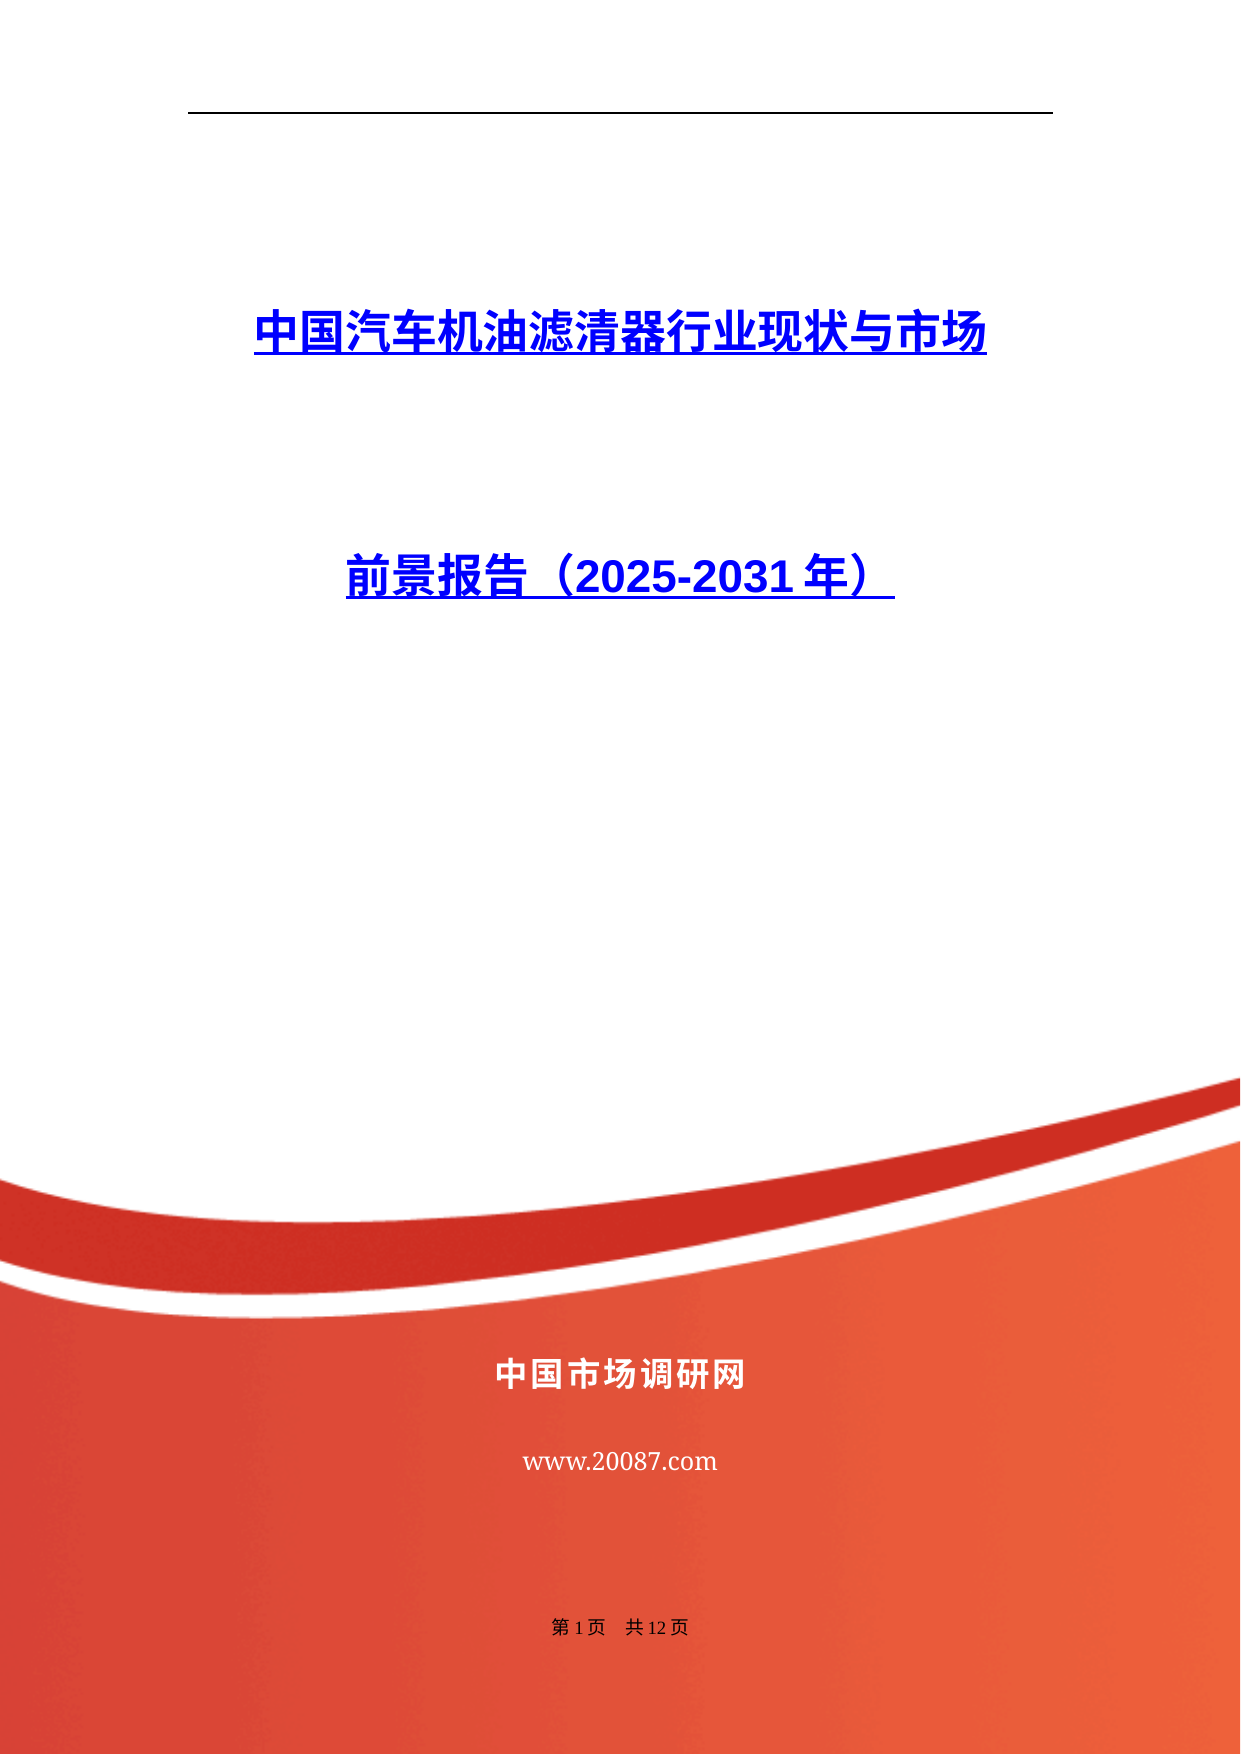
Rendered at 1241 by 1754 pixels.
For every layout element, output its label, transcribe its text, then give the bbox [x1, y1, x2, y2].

table_header 中国汽车机油滤清器行业现状与市场前景报告（2025-2031年） [188, 207, 1053, 773]
text www.20087.com [187, 1428, 1053, 1493]
subtitle 中国市场调研网 [187, 1339, 1053, 1404]
picture [0, 1006, 1241, 1754]
